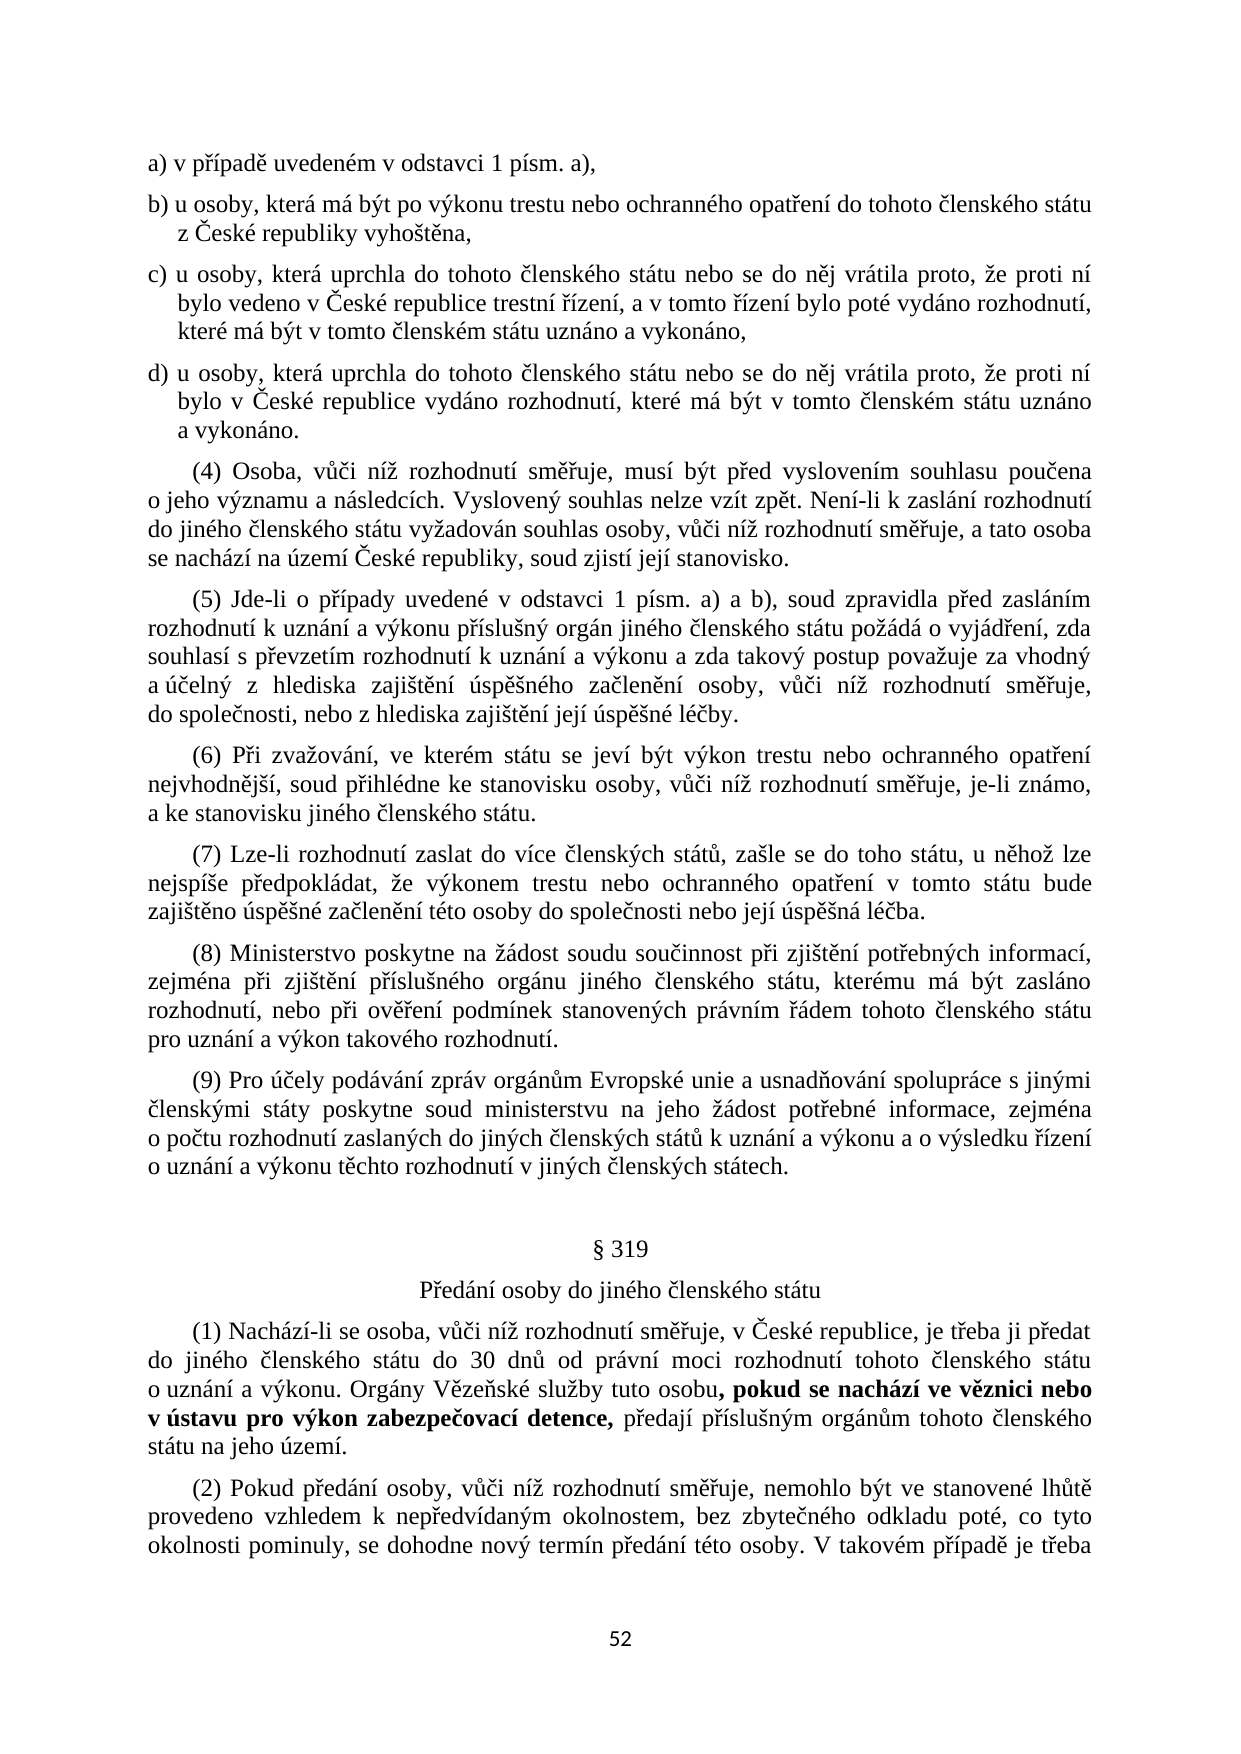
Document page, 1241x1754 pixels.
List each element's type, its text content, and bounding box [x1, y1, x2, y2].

text (7) Lze-li rozhodnutí zaslat do více členských států, zašle se do toho státu, u něhož lze nejspíše předpokládat, že výkonem trestu nebo ochranného opatření v tomto státu bude zajištěno úspěšné začlenění této osoby do společnosti nebo její úspěšná léčba. [148, 839, 1093, 925]
text (1) Nachází-li se osoba, vůči níž rozhodnutí směřuje, v České republice, je třeba ji předat do jiného členského státu do 30 dnů od právní moci rozhodnutí tohoto členského státu o uznání a výkonu. Orgány Vězeňské služby tuto osobu, pokud se nachází ve věznici nebo v ústavu pro výkon zabezpečovací detence, předají příslušným orgánům tohoto členského státu na jeho území. [148, 1316, 1093, 1460]
text § 319 [148, 1234, 1093, 1263]
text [148, 1473, 1093, 1559]
text (4) Osoba, vůči níž rozhodnutí směřuje, musí být před vyslovením souhlasu poučena o jeho významu a následcích. Vyslovený souhlas nelze vzít zpět. Není-li k zaslání rozhodnutí do jiného členského státu vyžadován souhlas osoby, vůči níž rozhodnutí směřuje, a tato osoba se nachází na území České republiky, soud zjistí její stanovisko. [148, 456, 1093, 571]
text (6) Při zvažování, ve kterém státu se jeví být výkon trestu nebo ochranného opatření nejvhodnější, soud přihlédne ke stanovisku osoby, vůči níž rozhodnutí směřuje, je-li známo, a ke stanovisku jiného členského státu. [148, 740, 1093, 826]
text (5) Jde-li o případy uvedené v odstavci 1 písm. a) a b), soud zpravidla před zasláním rozhodnutí k uznání a výkonu příslušný orgán jiného členského státu požádá o vyjádření, zda souhlasí s převzetím rozhodnutí k uznání a výkonu a zda takový postup považuje za vhodný a účelný z hlediska zajištění úspěšného začlenění osoby, vůči níž rozhodnutí směřuje, do společnosti, nebo z hlediska zajištění její úspěšné léčby. [148, 584, 1093, 728]
text (8) Ministerstvo poskytne na žádost soudu součinnost při zjištění potřebných informací, zejména při zjištění příslušného orgánu jiného členského státu, kterému má být zasláno rozhodnutí, nebo při ověření podmínek stanovených právním řádem tohoto členského státu pro uznání a výkon takového rozhodnutí. [148, 938, 1093, 1053]
text a) v případě uvedeném v odstavci 1 písm. a), [148, 148, 1093, 176]
text b) u osoby, která má být po výkonu trestu nebo ochranného opatření do tohoto členského státu z České republiky vyhoštěna, [148, 189, 1093, 246]
text d) u osoby, která uprchla do tohoto členského státu nebo se do něj vrátila proto, že proti ní bylo v České republice vydáno rozhodnutí, které má být v tomto členském státu uznáno a vykonáno. [148, 358, 1093, 444]
text c) u osoby, která uprchla do tohoto členského státu nebo se do něj vrátila proto, že proti ní bylo vedeno v České republice trestní řízení, a v tomto řízení bylo poté vydáno rozhodnutí, které má být v tomto členském státu uznáno a vykonáno, [148, 259, 1093, 345]
text Předání osoby do jiného členského státu [148, 1275, 1093, 1304]
text (9) Pro účely podávání zpráv orgánům Evropské unie a usnadňování spolupráce s jinými členskými státy poskytne soud ministerstvu na jeho žádost potřebné informace, zejména o počtu rozhodnutí zaslaných do jiných členských států k uznání a výkonu a o výsledku řízení o uznání a výkonu těchto rozhodnutí v jiných členských státech. [148, 1065, 1093, 1180]
